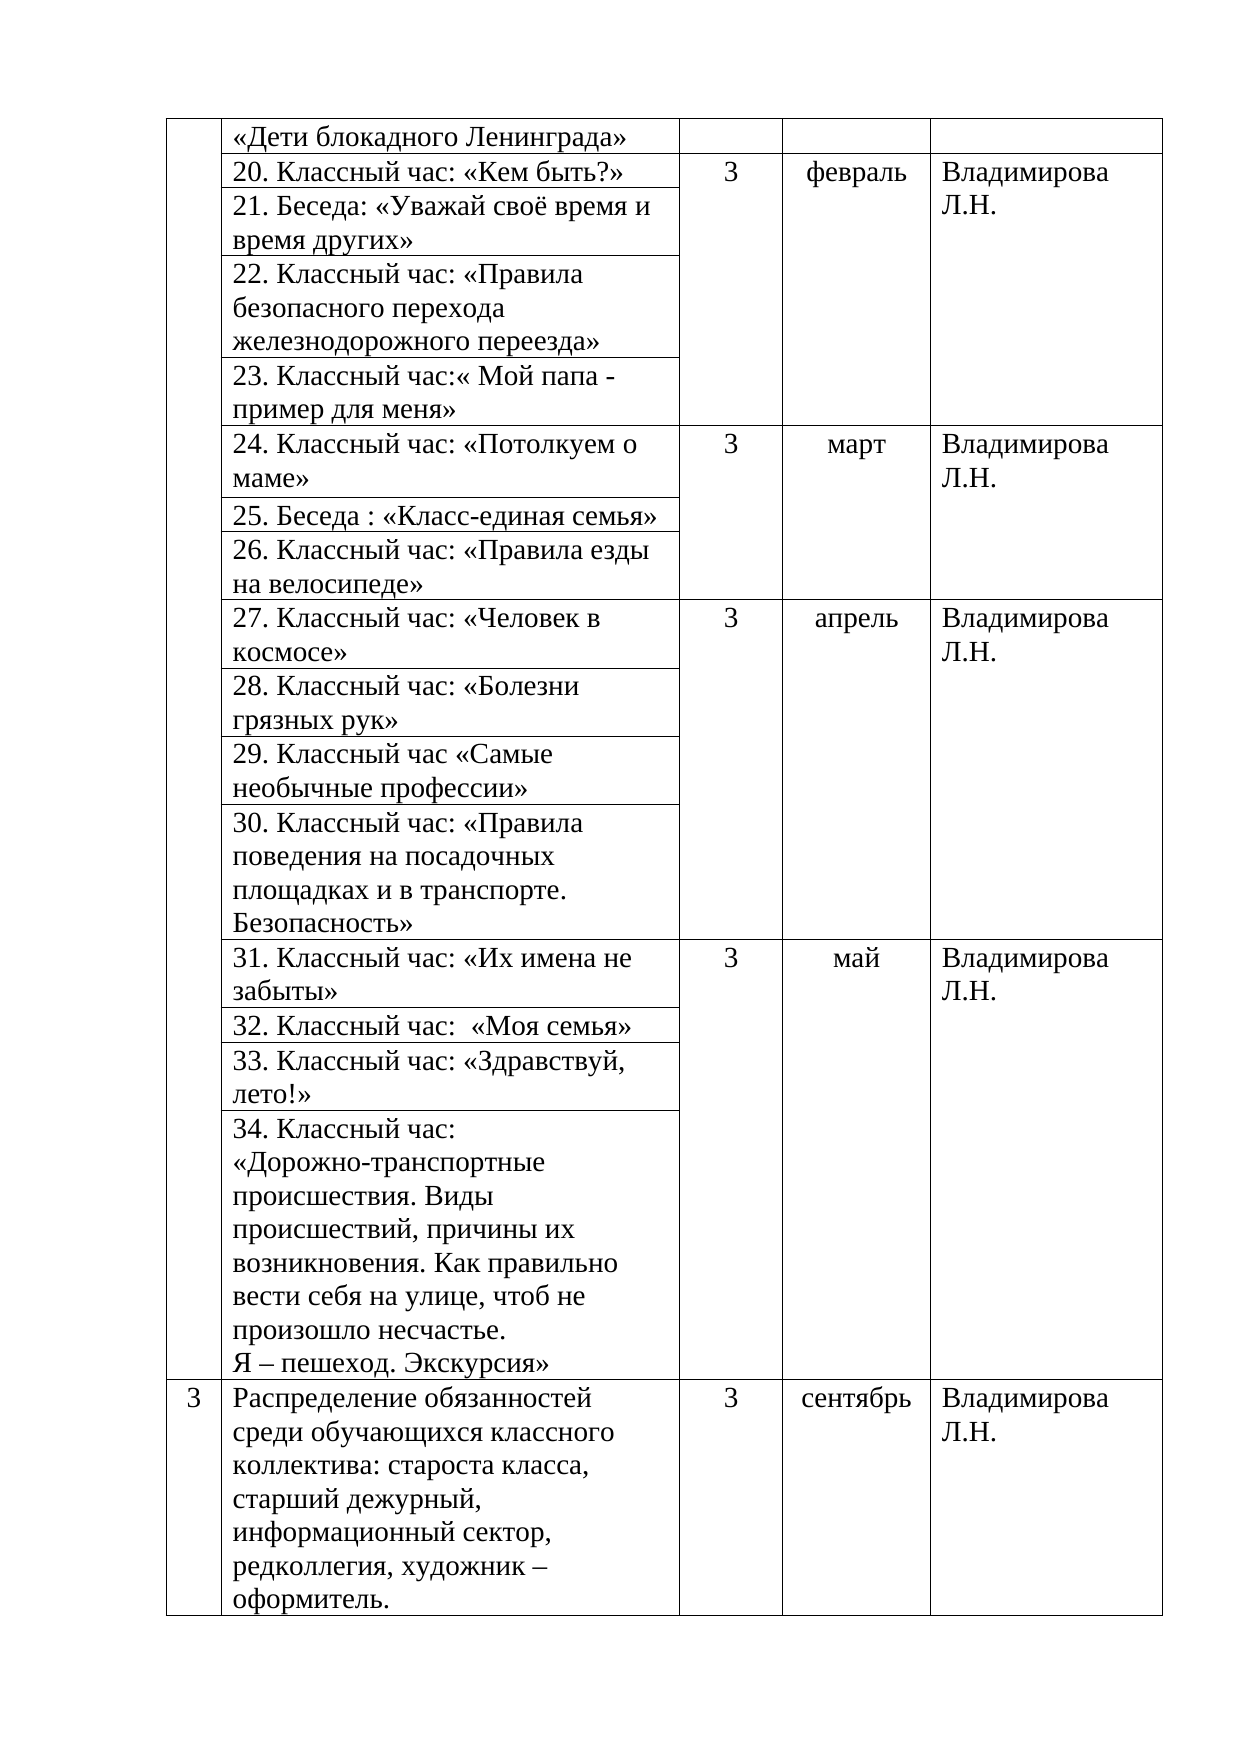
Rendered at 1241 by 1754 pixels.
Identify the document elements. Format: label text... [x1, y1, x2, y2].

table_cell 28. Классный час: «Болезни грязных рук» [222, 669, 679, 736]
table_cell 21. Беседа: «Уважай своё время и время других» [222, 188, 679, 255]
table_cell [222, 119, 679, 153]
table_cell 3 [680, 1380, 782, 1615]
table_cell май [783, 940, 930, 1379]
table_cell сентябрь [783, 1380, 930, 1615]
table_cell Владимирова Л.Н. [931, 940, 1162, 1379]
table_cell 27. Классный час: «Человек в космосе» [222, 600, 679, 667]
table_cell 3 [680, 600, 782, 939]
table_cell 20. Классный час: «Кем быть?» [222, 154, 679, 187]
table_cell 33. Классный час: «Здравствуй, лето!» [222, 1043, 679, 1110]
table_cell Владимирова Л.Н. [931, 154, 1162, 425]
table_cell 3 [680, 426, 782, 599]
table_cell Владимирова Л.Н. [931, 426, 1162, 599]
table_cell Владимирова Л.Н. [931, 600, 1162, 939]
table_cell 29. Классный час «Самые необычные профессии» [222, 737, 679, 804]
table_cell март [783, 426, 930, 599]
table_cell февраль [783, 154, 930, 425]
table_cell 32. Классный час: «Моя семья» [222, 1008, 679, 1042]
table_cell 26. Классный час: «Правила езды на велосипеде» [222, 532, 679, 599]
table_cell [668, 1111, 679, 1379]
table_cell апрель [783, 600, 930, 939]
table_cell Распределение обязанностей среди обучающихся классного коллектива: староста класса, старший дежурный, информационный сектор, редколлегия, художник – оформитель. [222, 1380, 679, 1615]
table_cell 24. Классный час: «Потолкуем о маме» [222, 426, 679, 497]
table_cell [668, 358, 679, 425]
table_cell 3 [680, 154, 782, 425]
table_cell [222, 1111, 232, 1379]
table_cell 30. Классный час: «Правила поведения на посадочных площадках и в транспорте. Безопасность» [222, 805, 679, 939]
table_cell 3 [167, 1380, 221, 1615]
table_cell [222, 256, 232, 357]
table_cell 3 [680, 940, 782, 1379]
table_cell 31. Классный час: «Их имена не забыты» [222, 940, 679, 1007]
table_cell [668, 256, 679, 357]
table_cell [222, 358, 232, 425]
table_cell Владимирова Л.Н. [931, 1380, 1162, 1615]
table_cell 25. Беседа : «Класс-единая семья» [222, 498, 679, 531]
